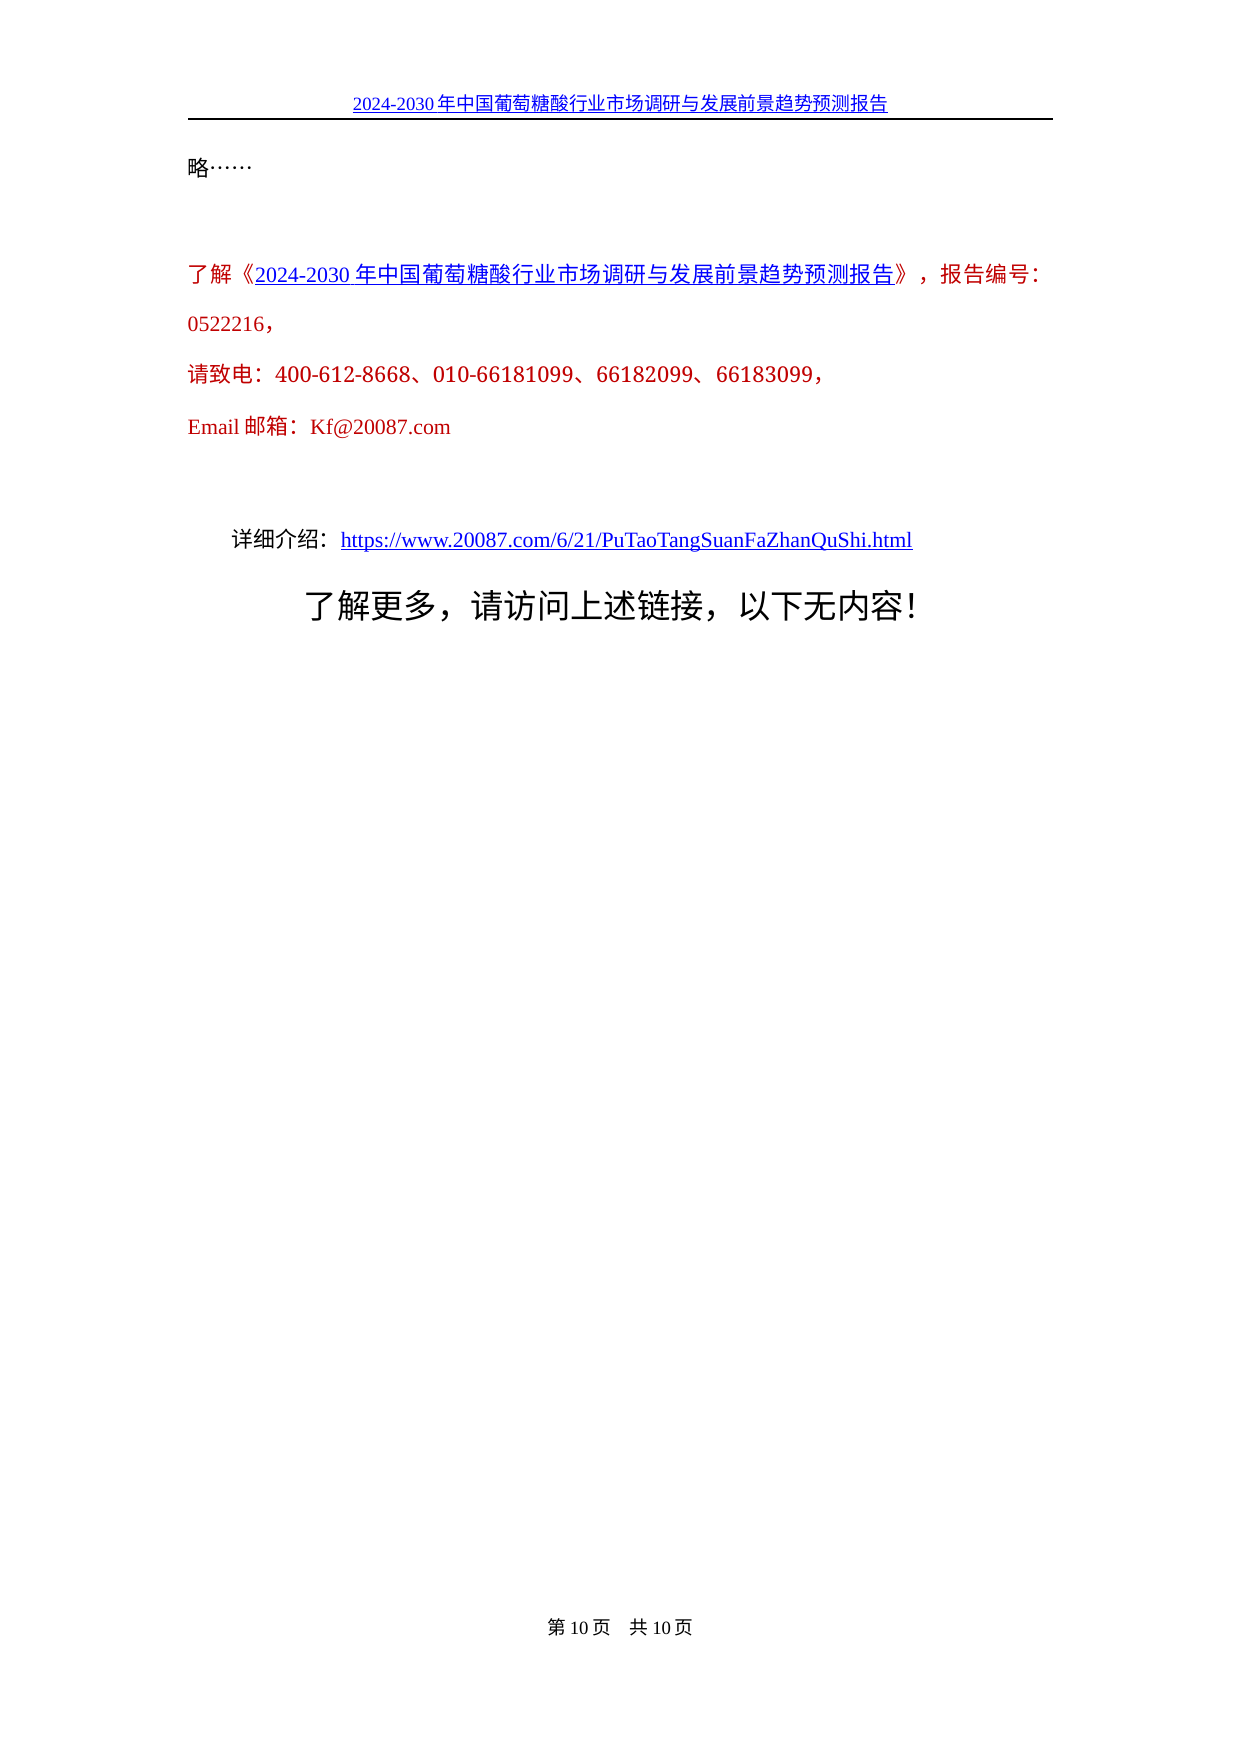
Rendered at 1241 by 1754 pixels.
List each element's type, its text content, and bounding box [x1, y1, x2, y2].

text 了解《2024-2030年中国葡萄糖酸行业市场调研与发展前景趋势预测报告》，报告编号：0522216， [187, 257, 1053, 338]
text 详细介绍：https://www.20087.com/6/21/PuTaoTangSuanFaZhanQuShi.html [187, 521, 1053, 554]
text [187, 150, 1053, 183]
text Email邮箱：Kf@20087.com [187, 408, 1053, 441]
title 了解更多，请访问上述链接，以下无内容！ [187, 571, 1053, 636]
text 请致电：400-612-8668、010-66181099、66182099、66183099， [187, 357, 1053, 389]
